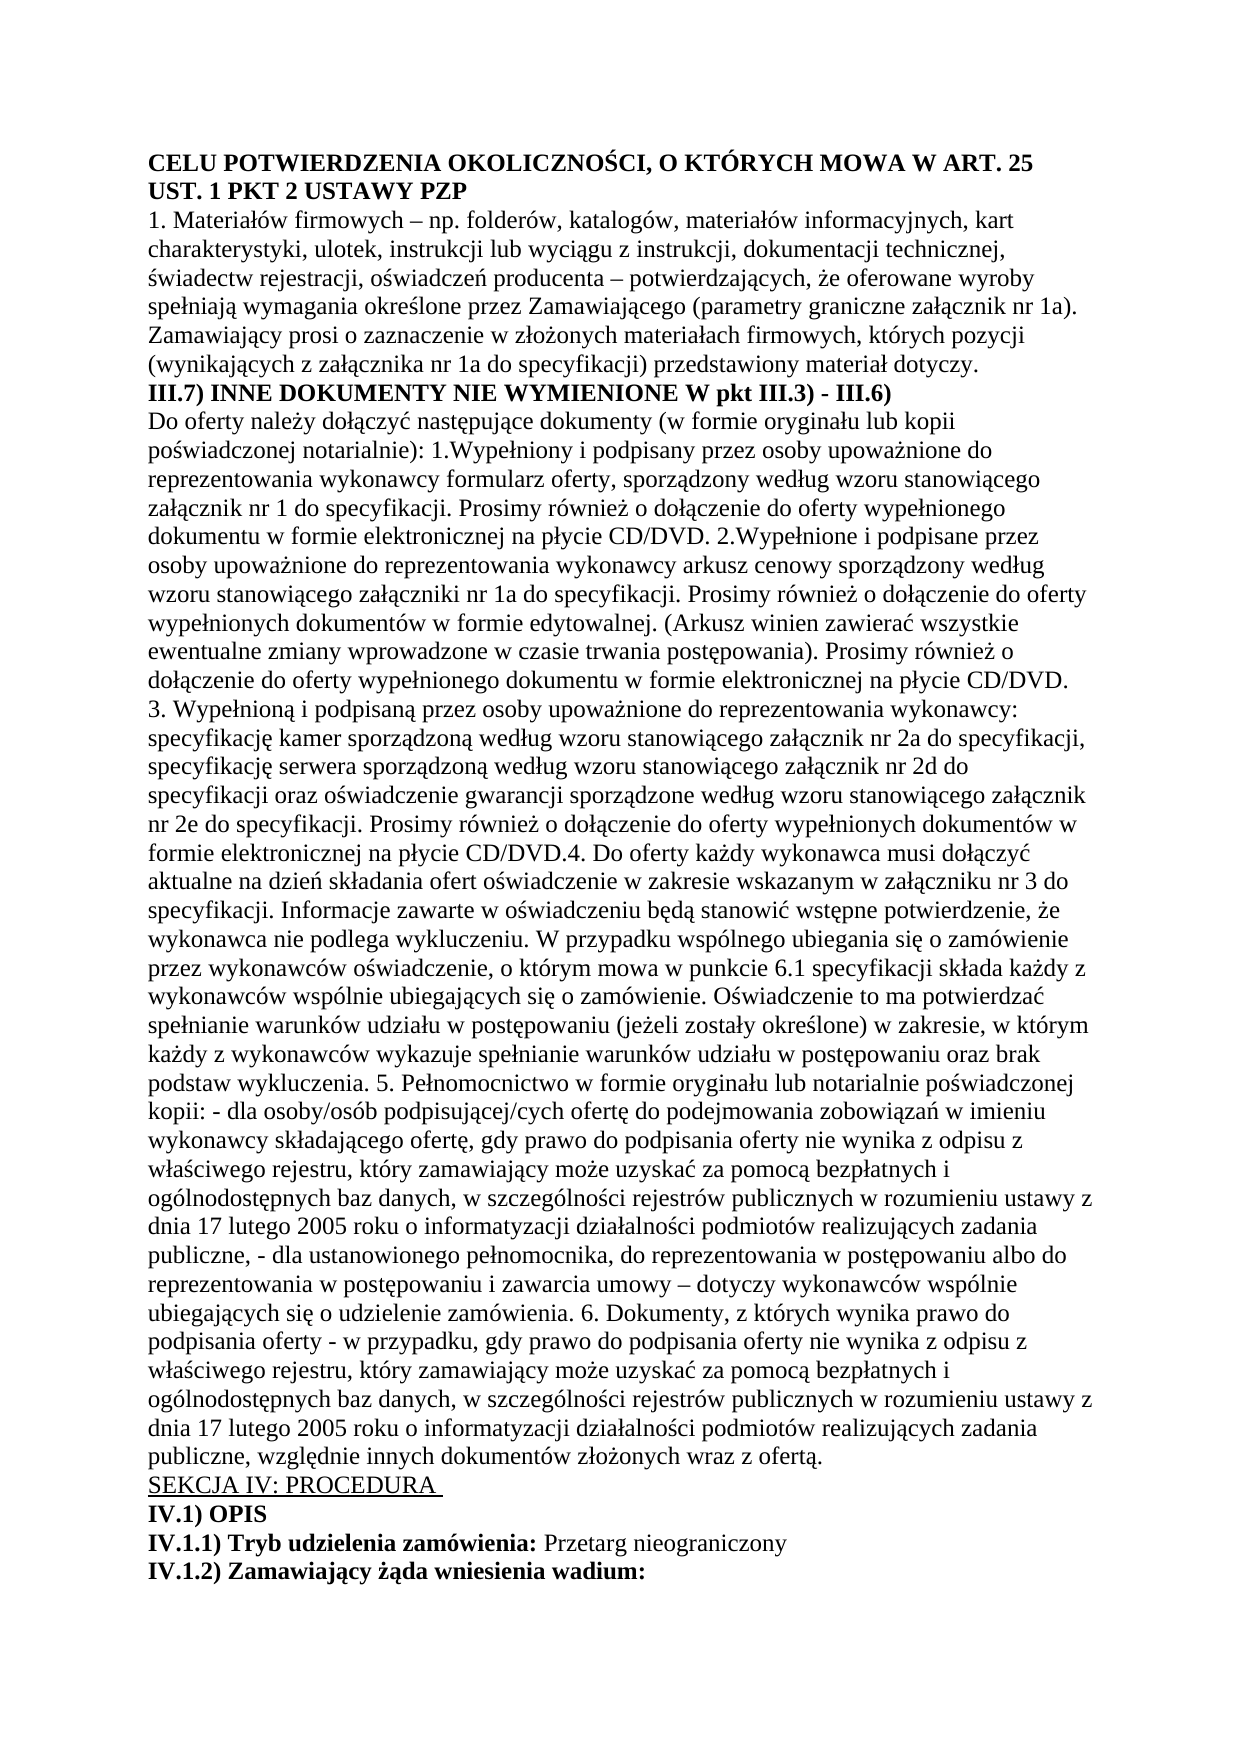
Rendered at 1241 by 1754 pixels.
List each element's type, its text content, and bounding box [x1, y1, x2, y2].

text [148, 148, 1093, 205]
text SEKCJA IV: PROCEDURA [148, 1470, 1093, 1499]
text Do oferty należy dołączyć następujące dokumenty (w formie oryginału lub kopii poświadczonej notarialnie): 1.Wypełniony i podpisany przez osoby upoważnione do reprezentowania wykonawcy formularz oferty, sporządzony według wzoru stanowiącego załącznik nr 1 do specyfikacji. Prosimy również o dołączenie do oferty wypełnionego dokumentu w formie elektronicznej na płycie CD/DVD. 2.Wypełnione i podpisane przez osoby upoważnione do reprezentowania wykonawcy arkusz cenowy sporządzony według wzoru stanowiącego załączniki nr 1a do specyfikacji. Prosimy również o dołączenie do oferty wypełnionych dokumentów w formie edytowalnej. (Arkusz winien zawierać wszystkie ewentualne zmiany wprowadzone w czasie trwania postępowania). Prosimy również o dołączenie do oferty wypełnionego dokumentu w formie elektronicznej na płycie CD/DVD. 3. Wypełnioną i podpisaną przez osoby upoważnione do reprezentowania wykonawcy: specyfikację kamer sporządzoną według wzoru stanowiącego załącznik nr 2a do specyfikacji, specyfikację serwera sporządzoną według wzoru stanowiącego załącznik nr 2d do specyfikacji oraz oświadczenie gwarancji sporządzone według wzoru stanowiącego załącznik nr 2e do specyfikacji. Prosimy również o dołączenie do oferty wypełnionych dokumentów w formie elektronicznej na płycie CD/DVD.4. Do oferty każdy wykonawca musi dołączyć aktualne na dzień składania ofert oświadczenie w zakresie wskazanym w załączniku nr 3 do specyfikacji. Informacje zawarte w oświadczeniu będą stanowić wstępne potwierdzenie, że wykonawca nie podlega wykluczeniu. W przypadku wspólnego ubiegania się o zamówienie przez wykonawców oświadczenie, o którym mowa w punkcie 6.1 specyfikacji składa każdy z wykonawców wspólnie ubiegających się o zamówienie. Oświadczenie to ma potwierdzać spełnianie warunków udziału w postępowaniu (jeżeli zostały określone) w zakresie, w którym każdy z wykonawców wykazuje spełnianie warunków udziału w postępowaniu oraz brak podstaw wykluczenia. 5. Pełnomocnictwo w formie oryginału lub notarialnie poświadczonej kopii: - dla osoby/osób podpisującej/cych ofertę do podejmowania zobowiązań w imieniu wykonawcy składającego ofertę, gdy prawo do podpisania oferty nie wynika z odpisu z właściwego rejestru, który zamawiający może uzyskać za pomocą bezpłatnych i ogólnodostępnych baz danych, w szczególności rejestrów publicznych w rozumieniu ustawy z dnia 17 lutego 2005 roku o informatyzacji działalności podmiotów realizujących zadania publiczne, - dla ustanowionego pełnomocnika, do reprezentowania w postępowaniu albo do reprezentowania w postępowaniu i zawarcia umowy – dotyczy wykonawców wspólnie ubiegających się o udzielenie zamówienia. 6. Dokumenty, z których wynika prawo do podpisania oferty - w przypadku, gdy prawo do podpisania oferty nie wynika z odpisu z właściwego rejestru, który zamawiający może uzyskać za pomocą bezpłatnych i ogólnodostępnych baz danych, w szczególności rejestrów publicznych w rozumieniu ustawy z dnia 17 lutego 2005 roku o informatyzacji działalności podmiotów realizujących zadania publiczne, względnie innych dokumentów złożonych wraz z ofertą. [148, 406, 1093, 1470]
text IV.1) OPIS IV.1.1) Tryb udzielenia zamówienia: Przetarg nieograniczony IV.1.2) Zamawiający żąda wniesienia wadium: [148, 1499, 1093, 1585]
text III.7) INNE DOKUMENTY NIE WYMIENIONE W pkt III.3) - III.6) [148, 378, 1093, 406]
text 1. Materiałów firmowych – np. folderów, katalogów, materiałów informacyjnych, kart charakterystyki, ulotek, instrukcji lub wyciągu z instrukcji, dokumentacji technicznej, świadectw rejestracji, oświadczeń producenta – potwierdzających, że oferowane wyroby spełniają wymagania określone przez Zamawiającego (parametry graniczne załącznik nr 1a). Zamawiający prosi o zaznaczenie w złożonych materiałach firmowych, których pozycji (wynikających z załącznika nr 1a do specyfikacji) przedstawiony materiał dotyczy. [148, 205, 1093, 378]
